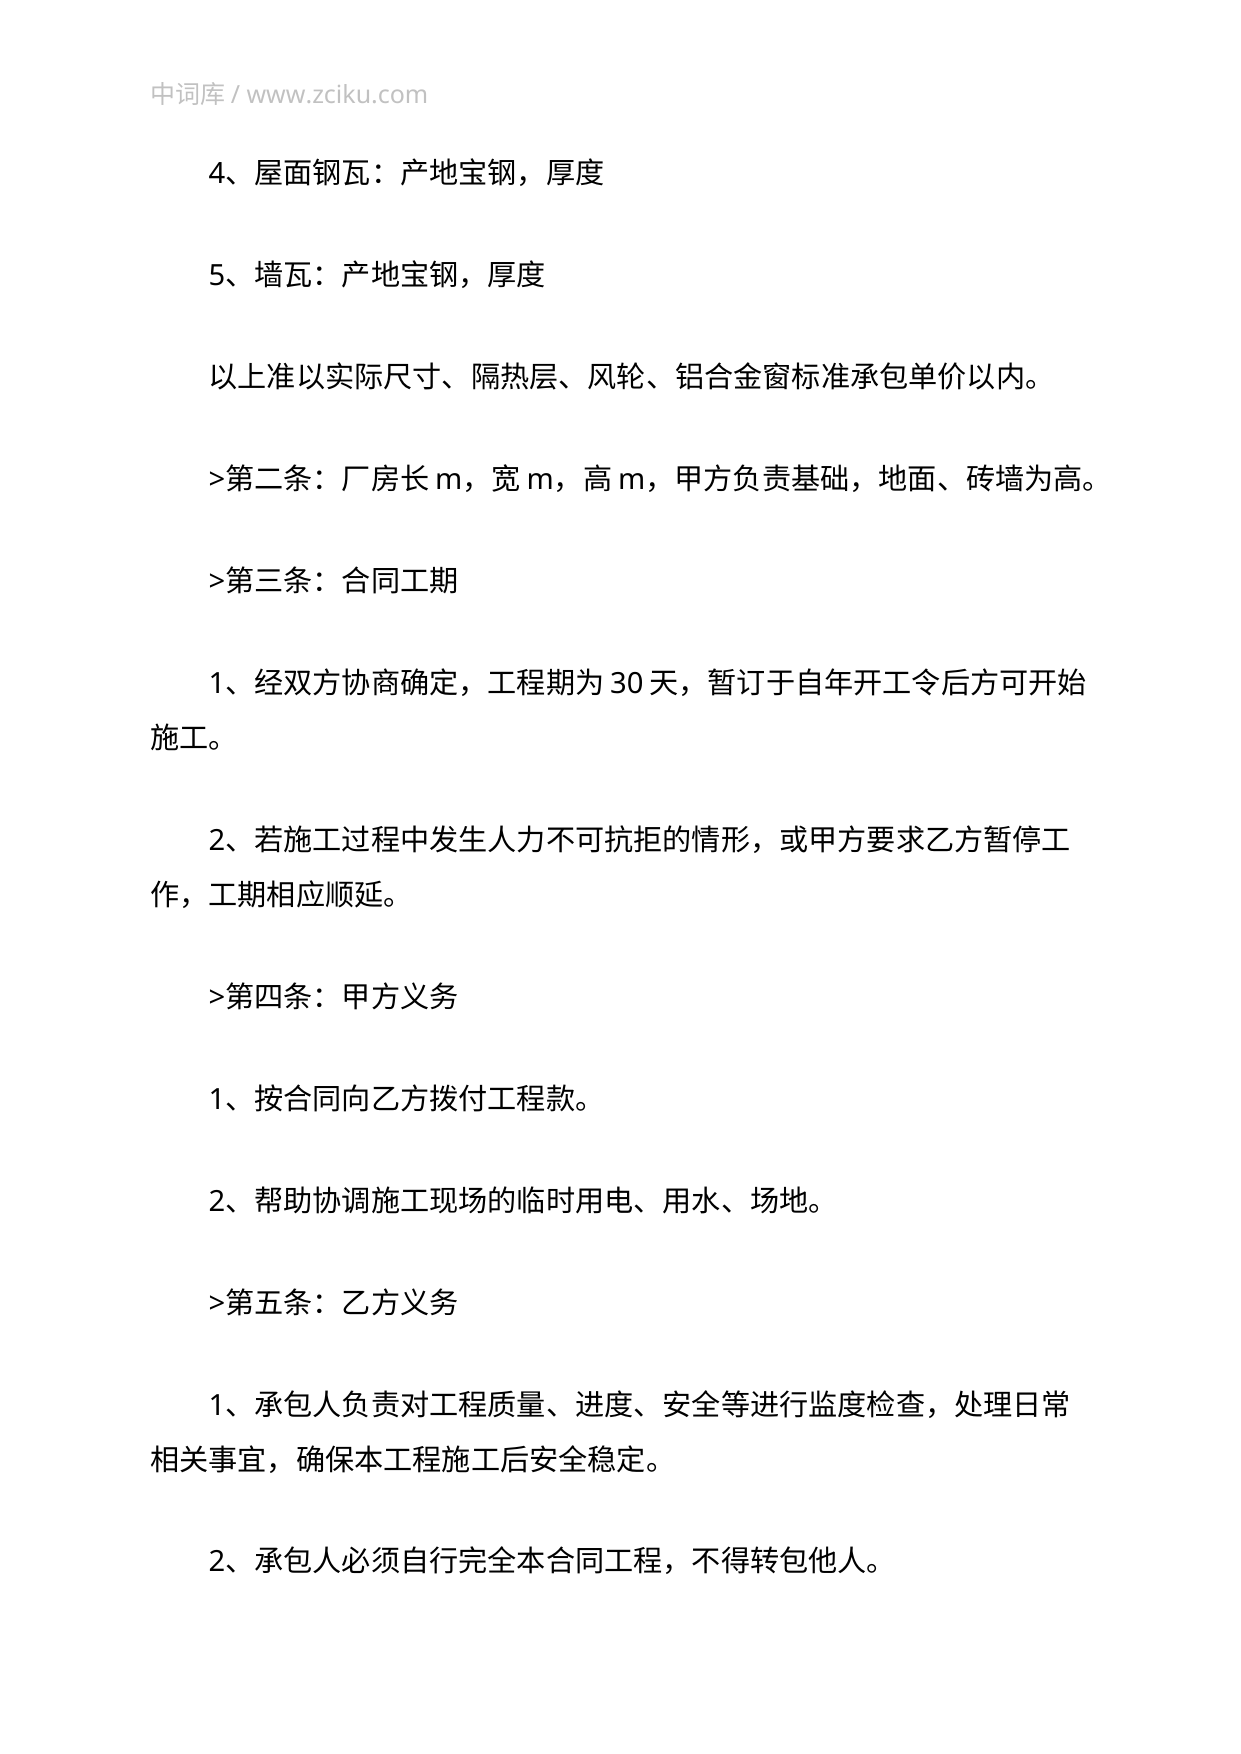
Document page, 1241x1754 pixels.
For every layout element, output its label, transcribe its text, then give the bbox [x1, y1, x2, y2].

text 1、按合同向乙方拨付工程款。 [150, 1075, 1090, 1118]
text 5、墙瓦：产地宝钢，厚度 [150, 252, 1090, 294]
text >第五条：乙方义务 [150, 1279, 1090, 1322]
text 1、经双方协商确定，工程期为30天，暂订于自年开工令后方可开始施工。 [150, 660, 1090, 757]
text 4、屋面钢瓦：产地宝钢，厚度 [150, 150, 1090, 192]
text 2、承包人必须自行完全本合同工程，不得转包他人。 [150, 1538, 1090, 1580]
text >第三条：合同工期 [150, 558, 1090, 600]
text >第四条：甲方义务 [150, 973, 1090, 1016]
text >第二条：厂房长m，宽m，高m，甲方负责基础，地面、砖墙为高。 [150, 456, 1090, 498]
text 以上准以实际尺寸、隔热层、风轮、铝合金窗标准承包单价以内。 [150, 354, 1090, 396]
text 2、帮助协调施工现场的临时用电、用水、场地。 [150, 1177, 1090, 1219]
text 2、若施工过程中发生人力不可抗拒的情形，或甲方要求乙方暂停工作，工期相应顺延。 [150, 816, 1090, 914]
text 1、承包人负责对工程质量、进度、安全等进行监度检查，处理日常相关事宜，确保本工程施工后安全稳定。 [150, 1381, 1090, 1478]
